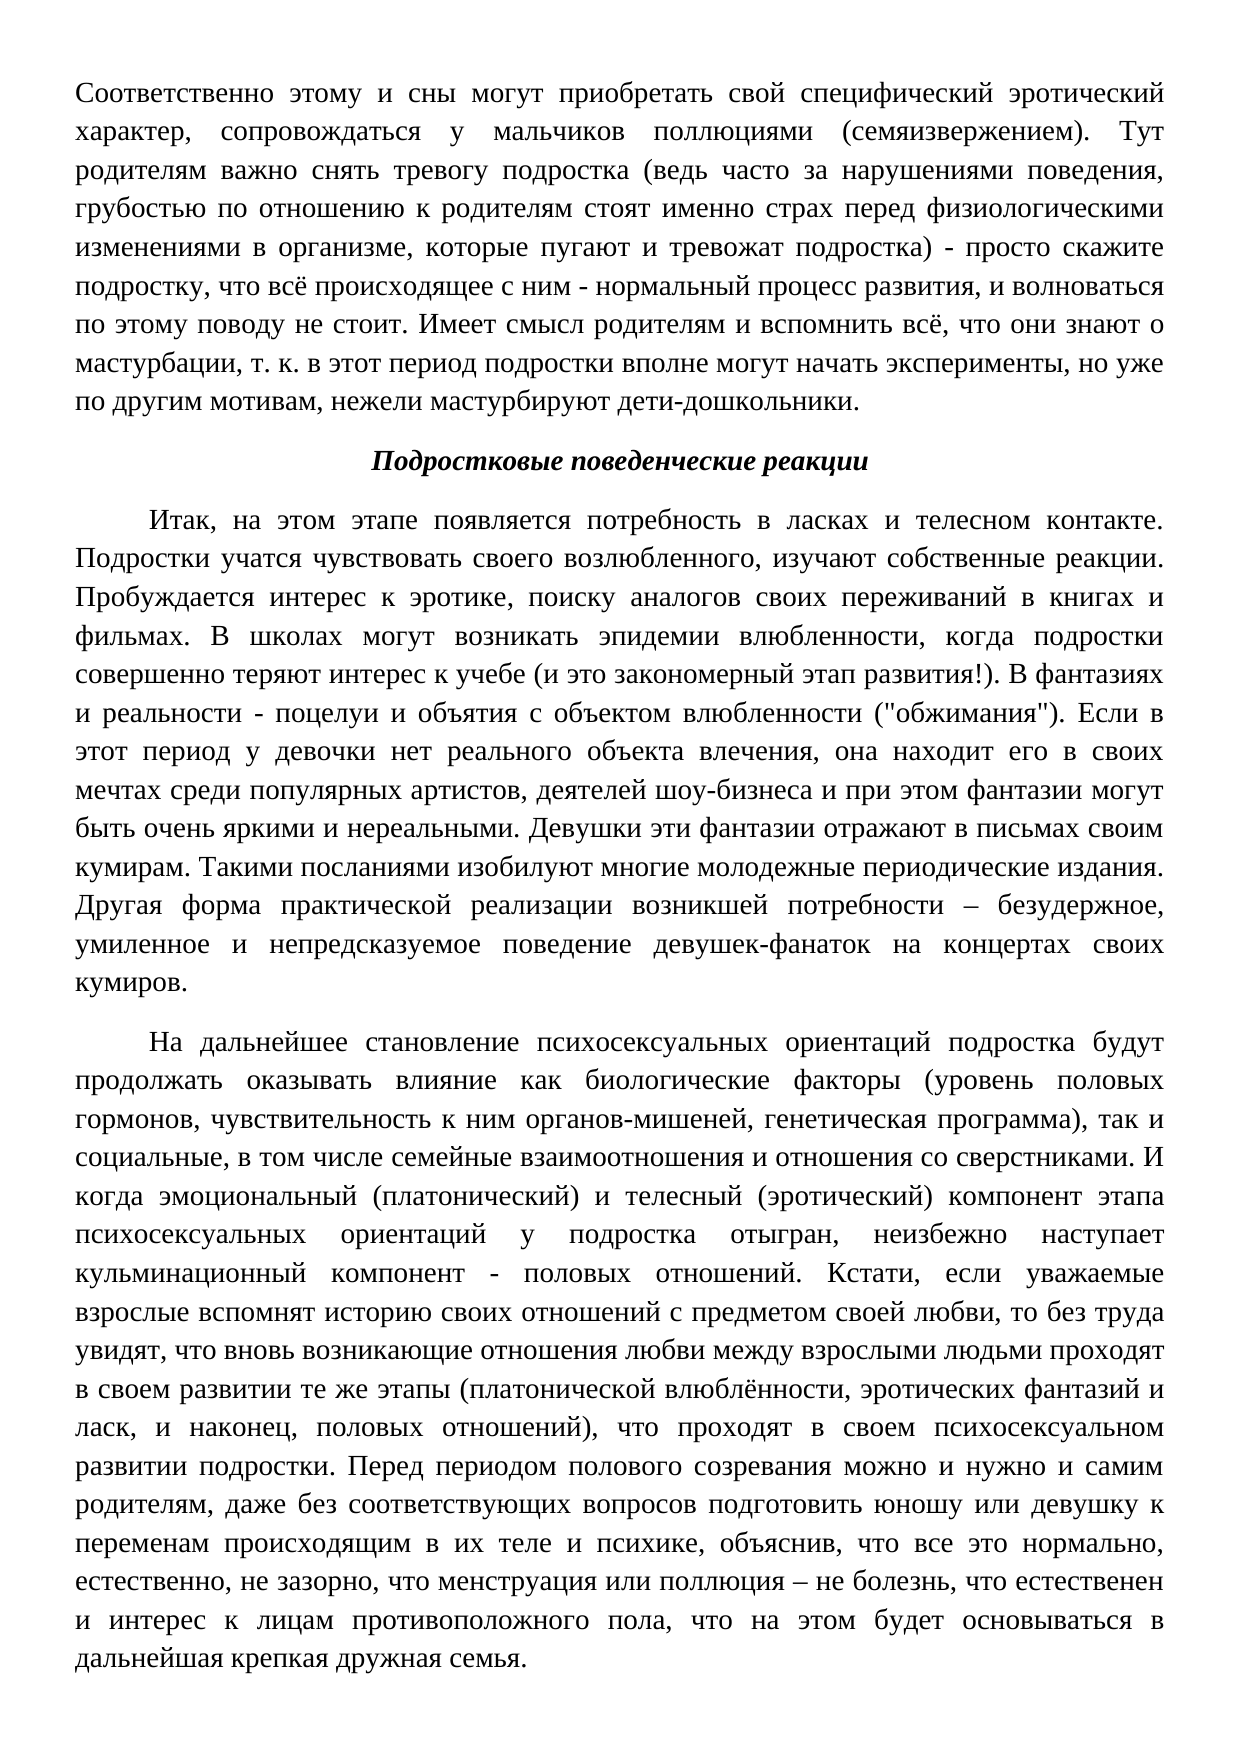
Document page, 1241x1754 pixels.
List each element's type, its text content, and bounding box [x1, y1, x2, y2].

text Итак, на этом этапе появляется потребность в ласках и телесном контакте. Подростки учатся чувствовать своего возлюбленного, изучают собственные реакции. Пробуждается интерес к эротике, поиску аналогов своих переживаний в книгах и фильмах. В школах могут возникать эпидемии влюбленности, когда подростки совершенно теряют интерес к учебе (и это закономерный этап развития!). В фантазиях и реальности - поцелуи и объятия с объектом влюбленности ("обжимания"). Если в этот период у девочки нет реального объекта влечения, она находит его в своих мечтах среди популярных артистов, деятелей шоу-бизнеса и при этом фантазии могут быть очень яркими и нереальными. Девушки эти фантазии отражают в письмах своим кумирам. Такими посланиями изобилуют многие молодежные периодические издания. Другая форма практической реализации возникшей потребности – безудержное, умиленное и непредсказуемое поведение девушек-фанаток на концертах своих кумиров. [75, 502, 1165, 998]
text Подростковые поведенческие реакции [75, 443, 1165, 476]
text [75, 75, 1165, 417]
text На дальнейшее становление психосексуальных ориентаций подростка будут продолжать оказывать влияние как биологические факторы (уровень половых гормонов, чувствительность к ним органов-мишеней, генетическая программа), так и социальные, в том числе семейные взаимоотношения и отношения со сверстниками. И когда эмоциональный (платонический) и телесный (эротический) компонент этапа психосексуальных ориентаций у подростка отыгран, неизбежно наступает кульминационный компонент - половых отношений. Кстати, если уважаемые взрослые вспомнят историю своих отношений с предметом своей любви, то без труда увидят, что вновь возникающие отношения любви между взрослыми людьми проходят в своем развитии те же этапы (платонической влюблённости, эротических фантазий и ласк, и наконец, половых отношений), что проходят в своем психосексуальном развитии подростки. Перед периодом полового созревания можно и нужно и самим родителям, даже без соответствующих вопросов подготовить юношу или девушку к переменам происходящим в их теле и психике, объяснив, что все это нормально, естественно, не зазорно, что менструация или поллюция – не болезнь, что естественен и интерес к лицам противоположного пола, что на этом будет основываться в дальнейшая крепкая дружная семья. [75, 1024, 1165, 1674]
